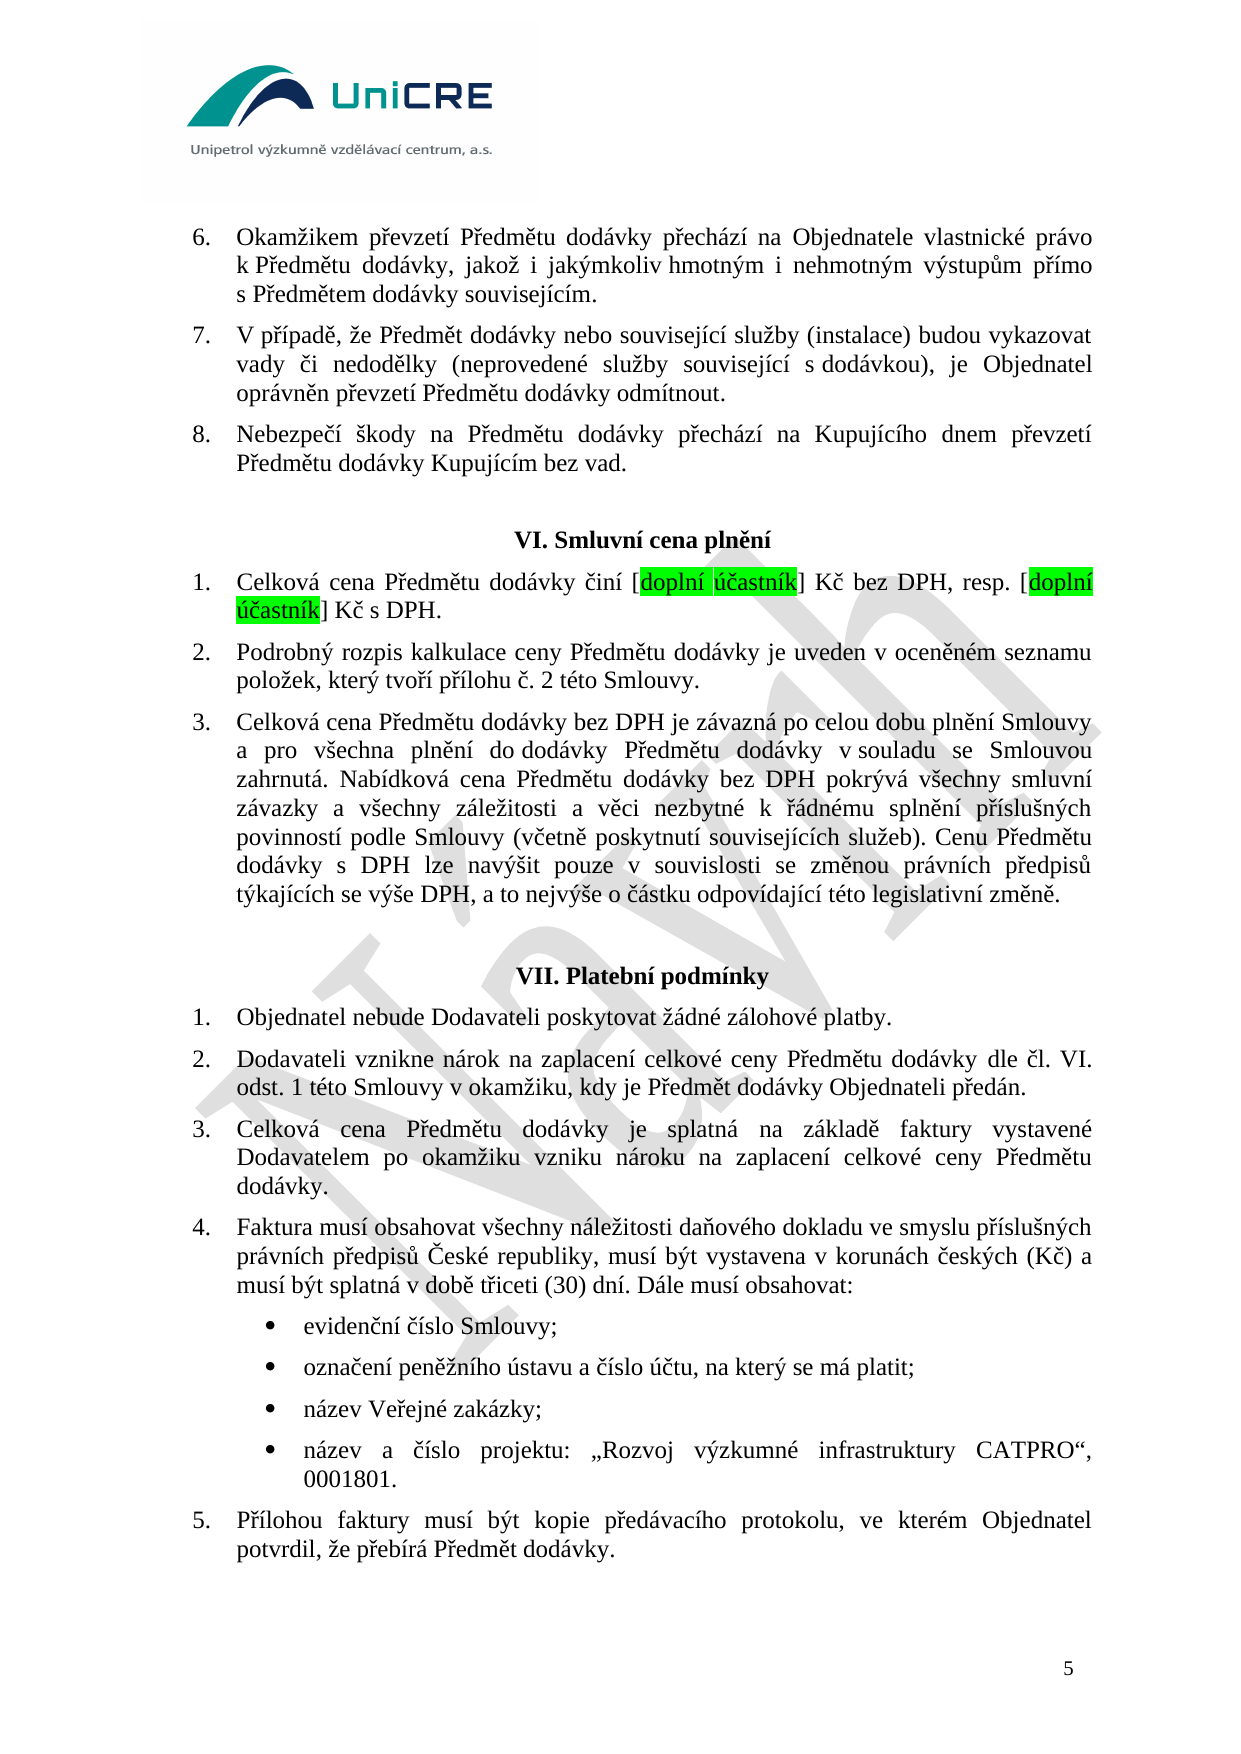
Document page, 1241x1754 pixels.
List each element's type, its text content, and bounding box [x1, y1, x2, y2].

list V případě, že Předmět dodávky nebo související služby (instalace) budou vykazovat vady či nedodělky (neprovedené služby související s dodávkou), je Objednatel oprávněn převzetí Předmětu dodávky odmítnout. [192, 320, 1093, 407]
list Objednatel nebude Dodavateli poskytovat žádné zálohové platby. [192, 1002, 1093, 1031]
list Celková cena Předmětu dodávky bez DPH je závazná po celou dobu plnění Smlouvy a pro všechna plnění do dodávky Předmětu dodávky v souladu se Smlouvou zahrnutá. Nabídková cena Předmětu dodávky bez DPH pokrývá všechny smluvní závazky a všechny záležitosti a věci nezbytné k řádnému splnění příslušných povinností podle Smlouvy (včetně poskytnutí souvisejících služeb). Cenu Předmětu dodávky s DPH lze navýšit pouze v souvislosti se změnou právních předpisů týkajících se výše DPH, a to nejvýše o částku odpovídající této legislativní změně. [192, 707, 1093, 908]
list označení peněžního ústavu a číslo účtu, na který se má platit; [266, 1352, 1093, 1381]
list název Veřejné zakázky; [266, 1394, 1093, 1422]
list Podrobný rozpis kalkulace ceny Předmětu dodávky je uveden v oceněném seznamu položek, který tvoří přílohu č. 2 této Smlouvy. [192, 637, 1093, 694]
list Celková cena Předmětu dodávky je splatná na základě faktury vystavené Dodavatelem po okamžiku vzniku nároku na zaplacení celkové ceny Předmětu dodávky. [192, 1114, 1093, 1200]
list evidenční číslo Smlouvy; [266, 1311, 1093, 1340]
list název a číslo projektu: „Rozvoj výzkumné infrastruktury CATPRO“, 0001801. [266, 1435, 1093, 1492]
list Přílohou faktury musí být kopie předávacího protokolu, ve kterém Objednatel potvrdil, že přebírá Předmět dodávky. [192, 1505, 1093, 1562]
list Faktura musí obsahovat všechny náležitosti daňového dokladu ve smyslu příslušných právních předpisů České republiky, musí být vystavena v korunách českých (Kč) a musí být splatná v době třiceti (30) dní. Dále musí obsahovat: [192, 1212, 1093, 1299]
list Celková cena Předmětu dodávky činí [doplní účastník] Kč bez DPH, resp. [doplní účastník] Kč s DPH. [192, 567, 1093, 624]
picture [140, 19, 538, 203]
list Dodavateli vznikne nárok na zaplacení celkové ceny Předmětu dodávky dle čl. VI. odst. 1 této Smlouvy v okamžiku, kdy je Předmět dodávky Objednateli předán. [192, 1044, 1093, 1101]
list Okamžikem převzetí Předmětu dodávky přechází na Objednatele vlastnické právo k Předmětu dodávky, jakož i jakýmkoliv hmotným i nehmotným výstupům přímo s Předmětem dodávky souvisejícím. [192, 222, 1093, 308]
text VI. Smluvní cena plnění [192, 526, 1093, 554]
text VII. Platební podmínky [192, 961, 1093, 990]
list Nebezpečí škody na Předmětu dodávky přechází na Kupujícího dnem převzetí Předmětu dodávky Kupujícím bez vad. [192, 419, 1093, 477]
